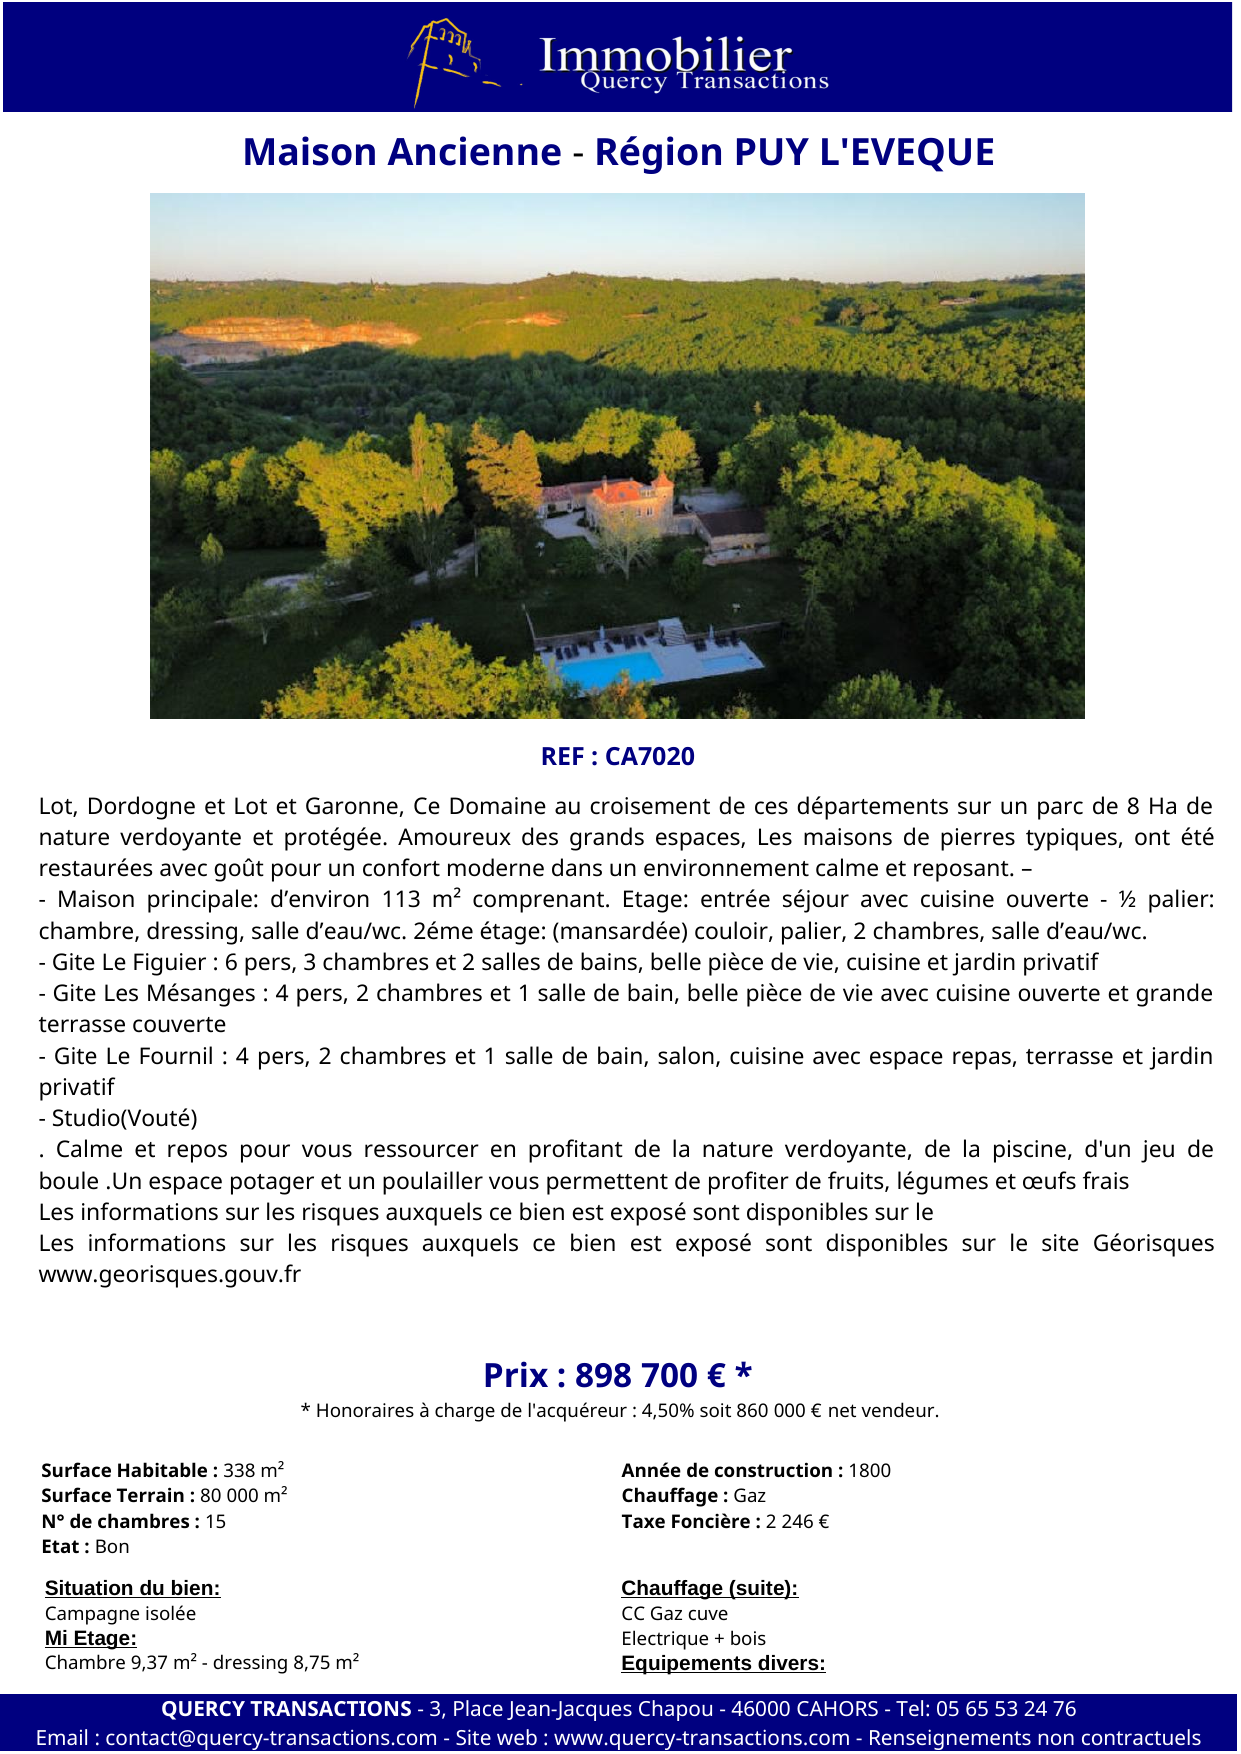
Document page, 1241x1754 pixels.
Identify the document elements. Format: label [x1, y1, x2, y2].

picture [150, 193, 1085, 719]
table_header [0, 114, 1237, 1675]
picture [3, 2, 1233, 112]
